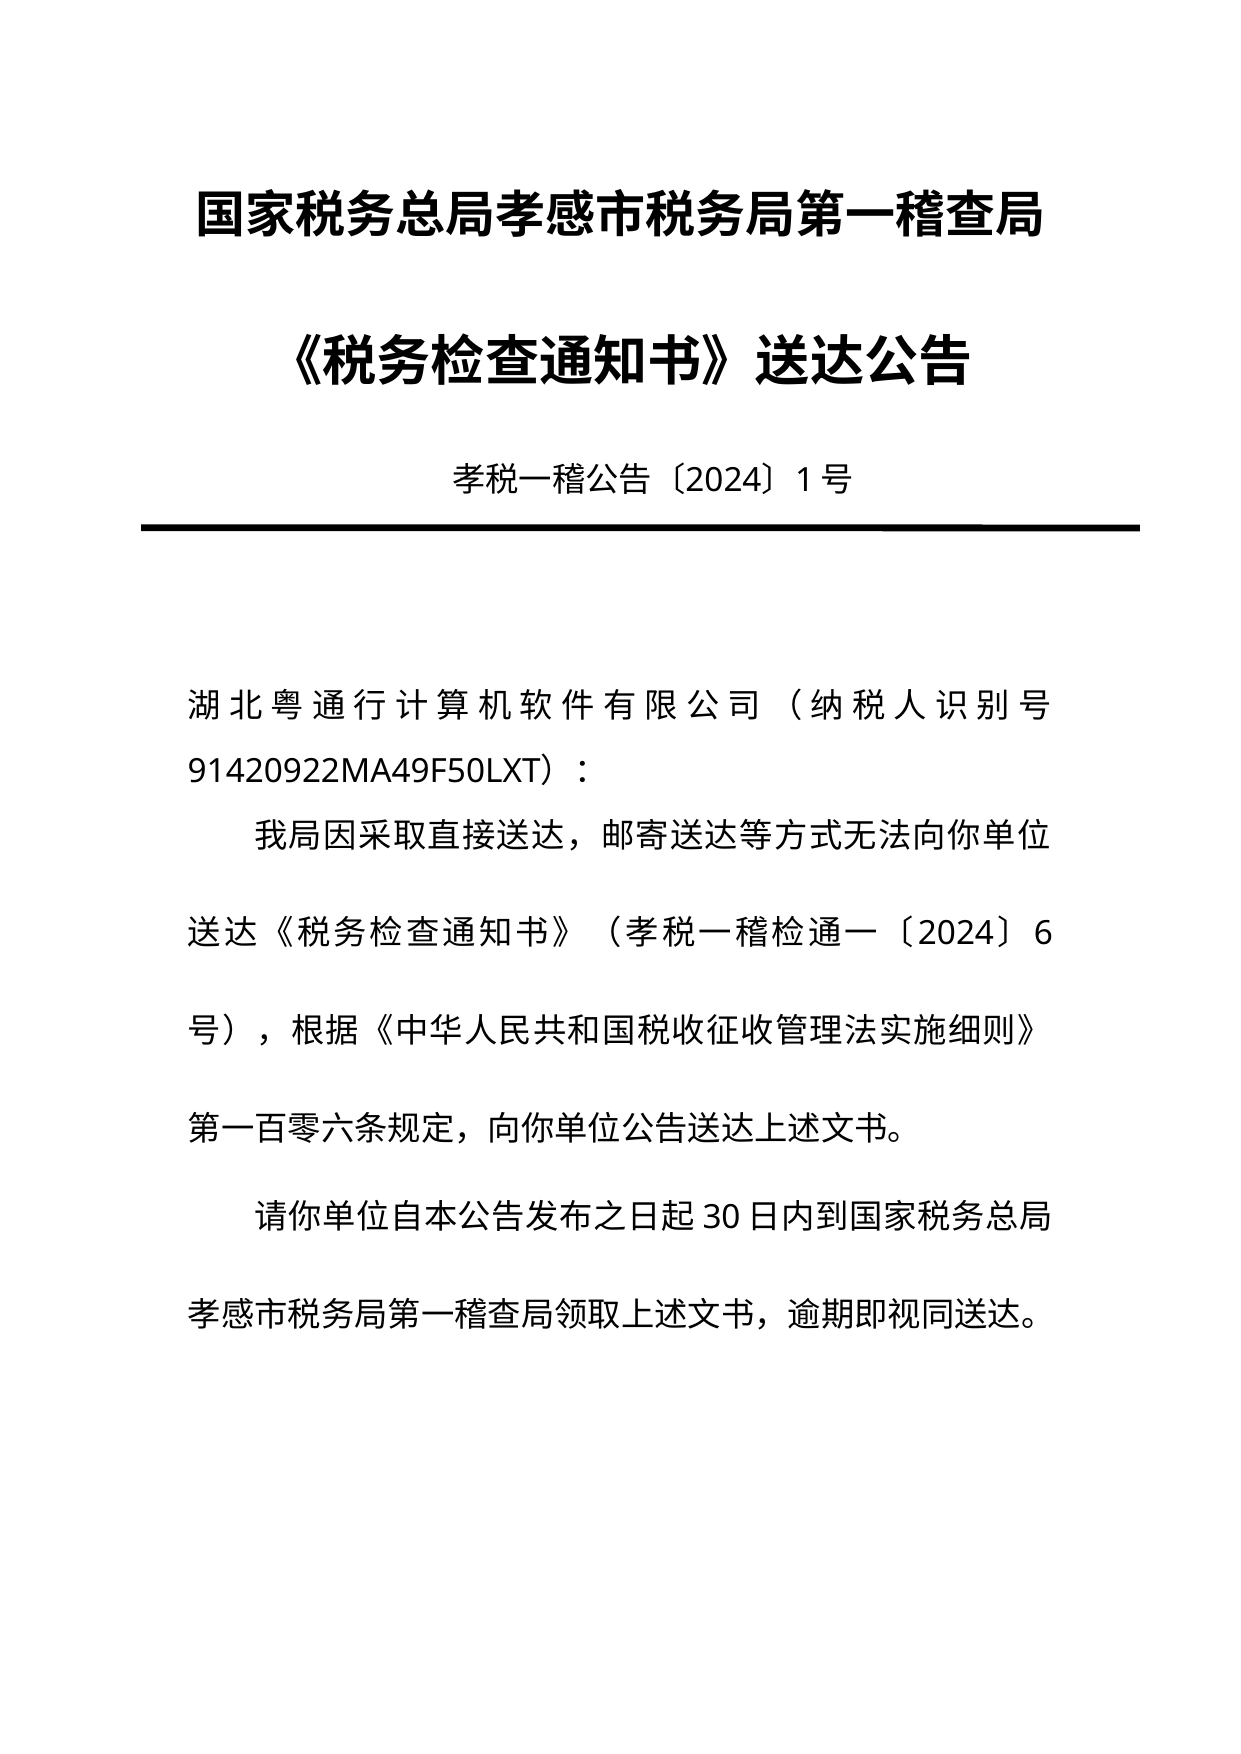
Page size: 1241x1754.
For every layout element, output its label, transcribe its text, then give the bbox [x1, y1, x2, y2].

text 国家税务总局孝感市税务局第一稽查局《税务检查通知书》送达公告 [187, 162, 1053, 406]
text 我局因采取直接送达，邮寄送达等方式无法向你单位送达《税务检查通知书》（孝税一稽检通一〔2024〕6号），根据《中华人民共和国税收征收管理法实施细则》第一百零六条规定，向你单位公告送达上述文书。 [187, 800, 1053, 1158]
text 孝税一稽公告〔2024〕1号 [187, 445, 1053, 510]
text 请你单位自本公告发布之日起30日内到国家税务总局孝感市税务局第一稽查局领取上述文书，逾期即视同送达。 [187, 1182, 1053, 1344]
text 湖北粤通行计算机软件有限公司（纳税人识别号91420922MA49F50LXT）： [187, 670, 1053, 800]
